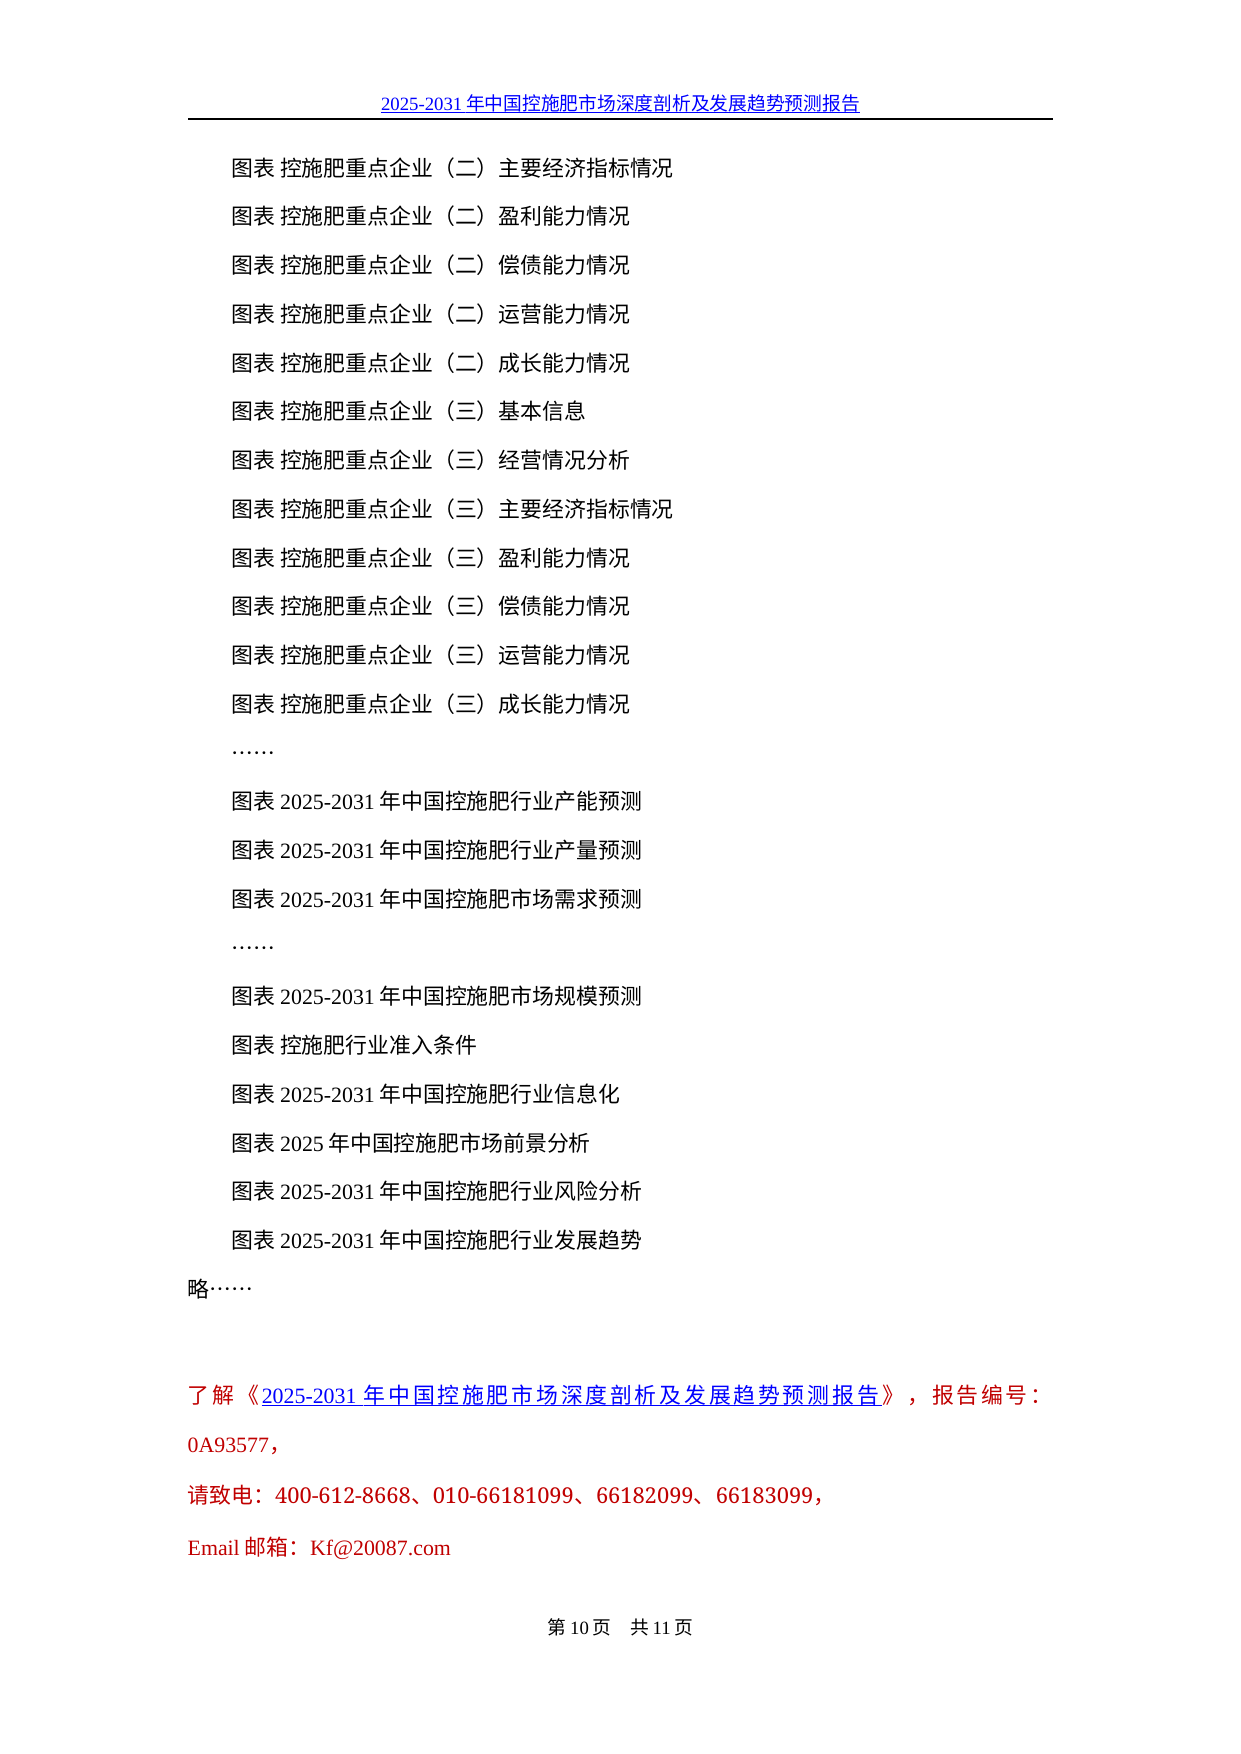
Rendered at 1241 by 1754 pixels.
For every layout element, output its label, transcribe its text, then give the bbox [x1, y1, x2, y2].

text 请致电：400-612-8668、010-66181099、66182099、66183099， [187, 1478, 1053, 1511]
text 了解《2025-2031年中国控施肥市场深度剖析及发展趋势预测报告》，报告编号：0A93577， [187, 1378, 1053, 1459]
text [187, 150, 1053, 1304]
text Email邮箱：Kf@20087.com [187, 1530, 1053, 1562]
